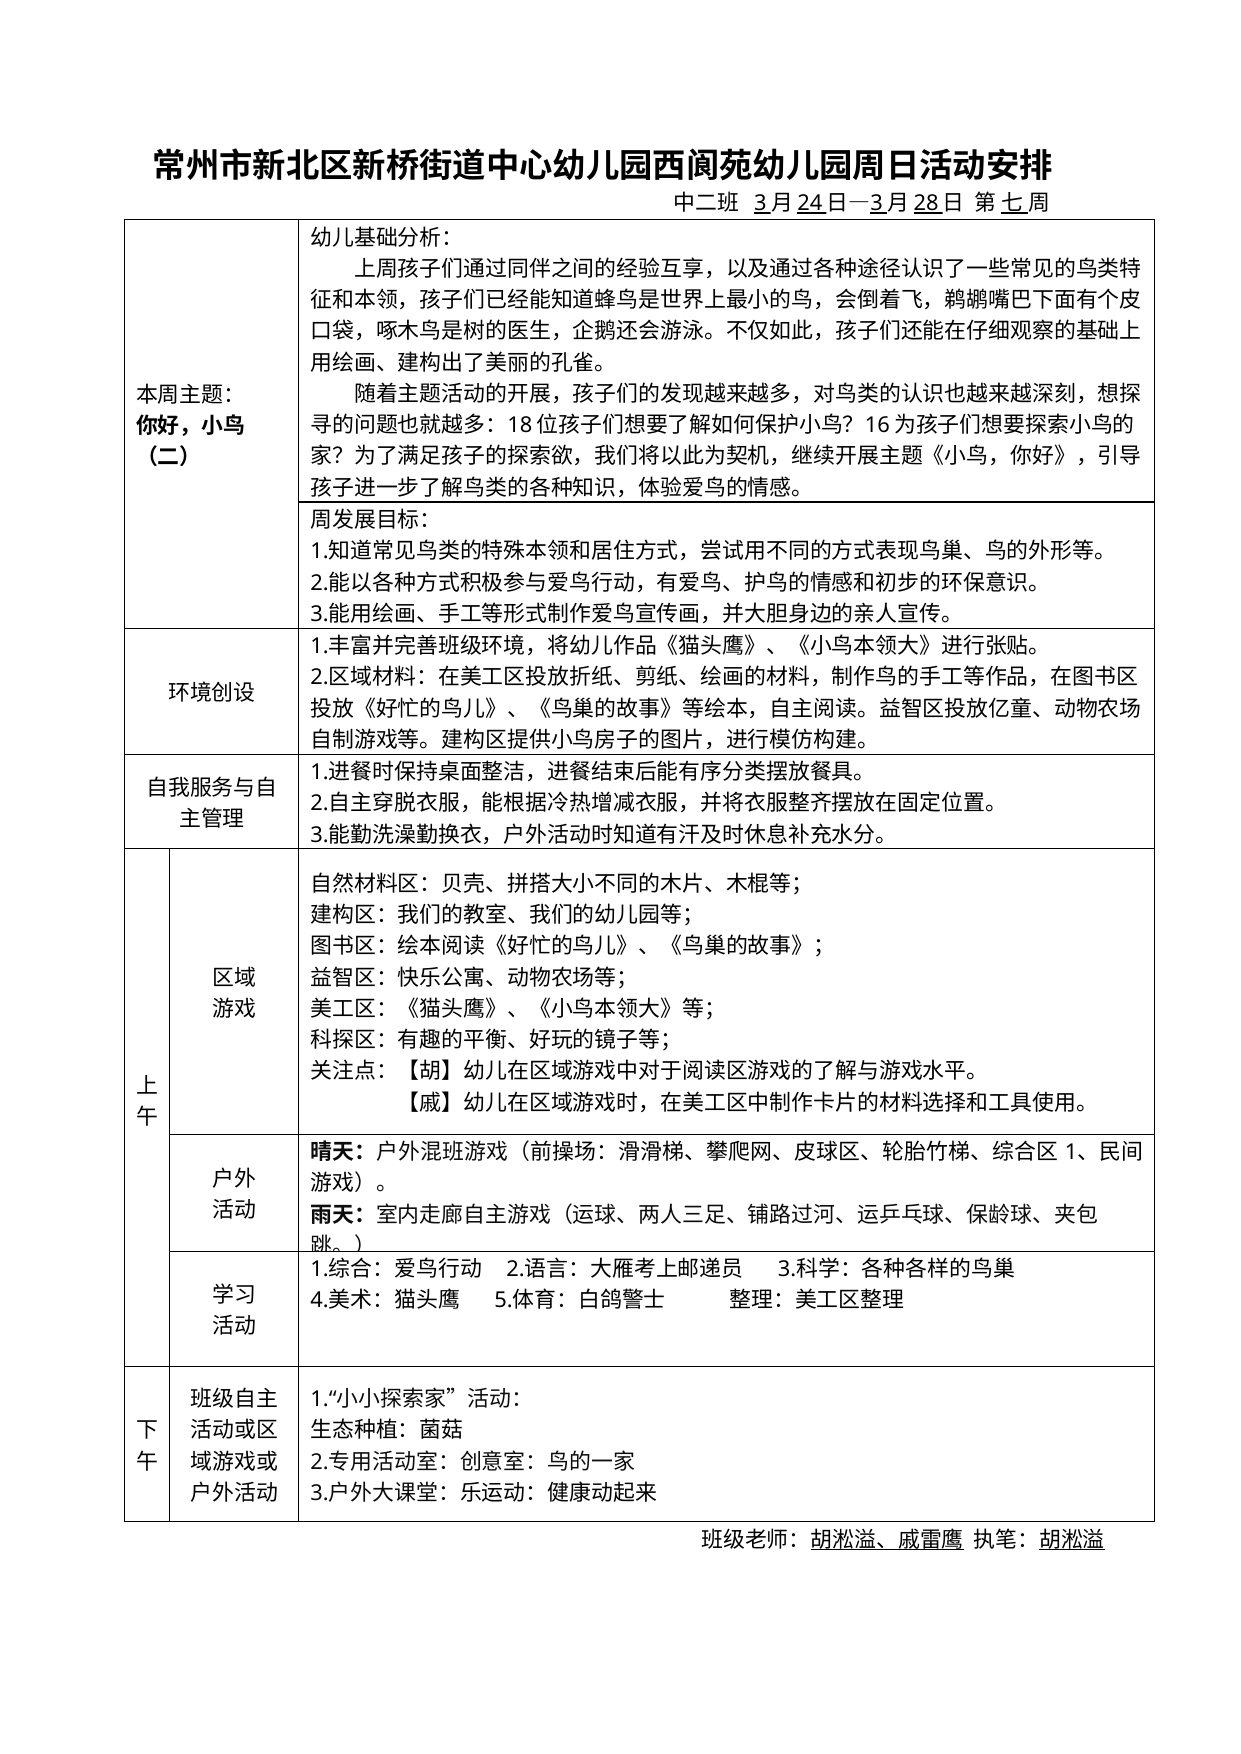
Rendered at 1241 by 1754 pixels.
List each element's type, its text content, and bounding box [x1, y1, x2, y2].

table_cell 自我服务与自主管理 [125, 755, 298, 848]
table_cell 1.丰富并完善班级环境，将幼儿作品《猫头鹰》、《小鸟本领大》进行张贴。 2.区域材料：在美工区投放折纸、剪纸、绘画的材料，制作鸟的手工等作品，在图书区投放《好忙的鸟儿》、《鸟巢的故事》等绘本，自主阅读。益智区投放亿童、动物农场自制游戏等。建构区提供小鸟房子的图片，进行模仿构建。 [299, 629, 1154, 753]
table_cell 1.“小小探索家”活动： 生态种植：菌菇 2.专用活动室：创意室：鸟的一家 3.户外大课堂：乐运动：健康动起来 [299, 1367, 1154, 1521]
table_cell 区域 游戏 [170, 849, 298, 1133]
table_cell 自然材料区：贝壳、拼搭大小不同的木片、木棍等； 建构区：我们的教室、我们的幼儿园等； 图书区：绘本阅读《好忙的鸟儿》、《鸟巢的故事》； 益智区：快乐公寓、动物农场等； 美工区：《猫头鹰》、《小鸟本领大》等； 科探区：有趣的平衡、好玩的镜子等； 关注点：【胡】幼儿在区域游戏中对于阅读区游戏的了解与游戏水平。 【戚】幼儿在区域游戏时，在美工区中制作卡片的材料选择和工具使用。 [299, 849, 1154, 1133]
text 班级老师：胡淞溢、戚雷鹰 执笔：胡淞溢 [136, 1522, 1104, 1553]
table_header 本周主题： 你好，小鸟 （二） [125, 220, 298, 627]
table_cell 晴天：户外混班游戏（前操场：滑滑梯、攀爬网、皮球区、轮胎竹梯、综合区1、民间游戏）。 雨天：室内走廊自主游戏（运球、两人三足、铺路过河、运乒乓球、保龄球、夹包跳。） [299, 1135, 1154, 1251]
table_cell 下午 [125, 1367, 169, 1521]
table_cell 1.综合：爱鸟行动 2.语言：大雁考上邮递员 3.科学：各种各样的鸟巢 4.美术：猫头鹰 5.体育：白鸽警士 整理：美工区整理 每周一整理：我会整理建构区 [299, 1252, 1154, 1366]
table_cell 户外 活动 [170, 1135, 298, 1251]
text 常州市新北区新桥街道中心幼儿园西阆苑幼儿园周日活动安排 [136, 148, 1104, 185]
table_cell 环境创设 [125, 629, 298, 753]
table_cell 上午 下午 [125, 849, 169, 1366]
table_cell 周发展目标： 1.知道常见鸟类的特殊本领和居住方式，尝试用不同的方式表现鸟巢、鸟的外形等。 2.能以各种方式积极参与爱鸟行动，有爱鸟、护鸟的情感和初步的环保意识。 3.能用绘画、手工等形式制作爱鸟宣传画，并大胆身边的亲人宣传。 [299, 503, 1154, 627]
table_cell 1.进餐时保持桌面整洁，进餐结束后能有序分类摆放餐具。 2.自主穿脱衣服，能根据冷热增减衣服，并将衣服整齐摆放在固定位置。 3.能勤洗澡勤换衣，户外活动时知道有汗及时休息补充水分。 [299, 755, 1154, 848]
table_cell 学习 活动 [170, 1252, 298, 1366]
text 中二班 3月24日—3月28日 第 七 周 [136, 185, 1050, 216]
table_header 幼儿基础分析： 上周孩子们通过同伴之间的经验互享，以及通过各种途径认识了一些常见的鸟类特征和本领，孩子们已经能知道蜂鸟是世界上最小的鸟，会倒着飞，鹈鹕嘴巴下面有个皮口袋，啄木鸟是树的医生，企鹅还会游泳。不仅如此，孩子们还能在仔细观察的基础上用绘画、建构出了美丽的孔雀。 随着主题活动的开展，孩子们的发现越来越多，对鸟类的认识也越来越深刻，想探寻的问题也就越多：18位孩子们想要了解如何保护小鸟？16为孩子们想要探索小鸟的家？为了满足孩子的探索欲，我们将以此为契机，继续开展主题《小鸟，你好》，引导孩子进一步了解鸟类的各种知识，体验爱鸟的情感。 [299, 220, 1154, 501]
table_cell 班级自主活动或区域游戏或户外活动 [170, 1367, 298, 1521]
